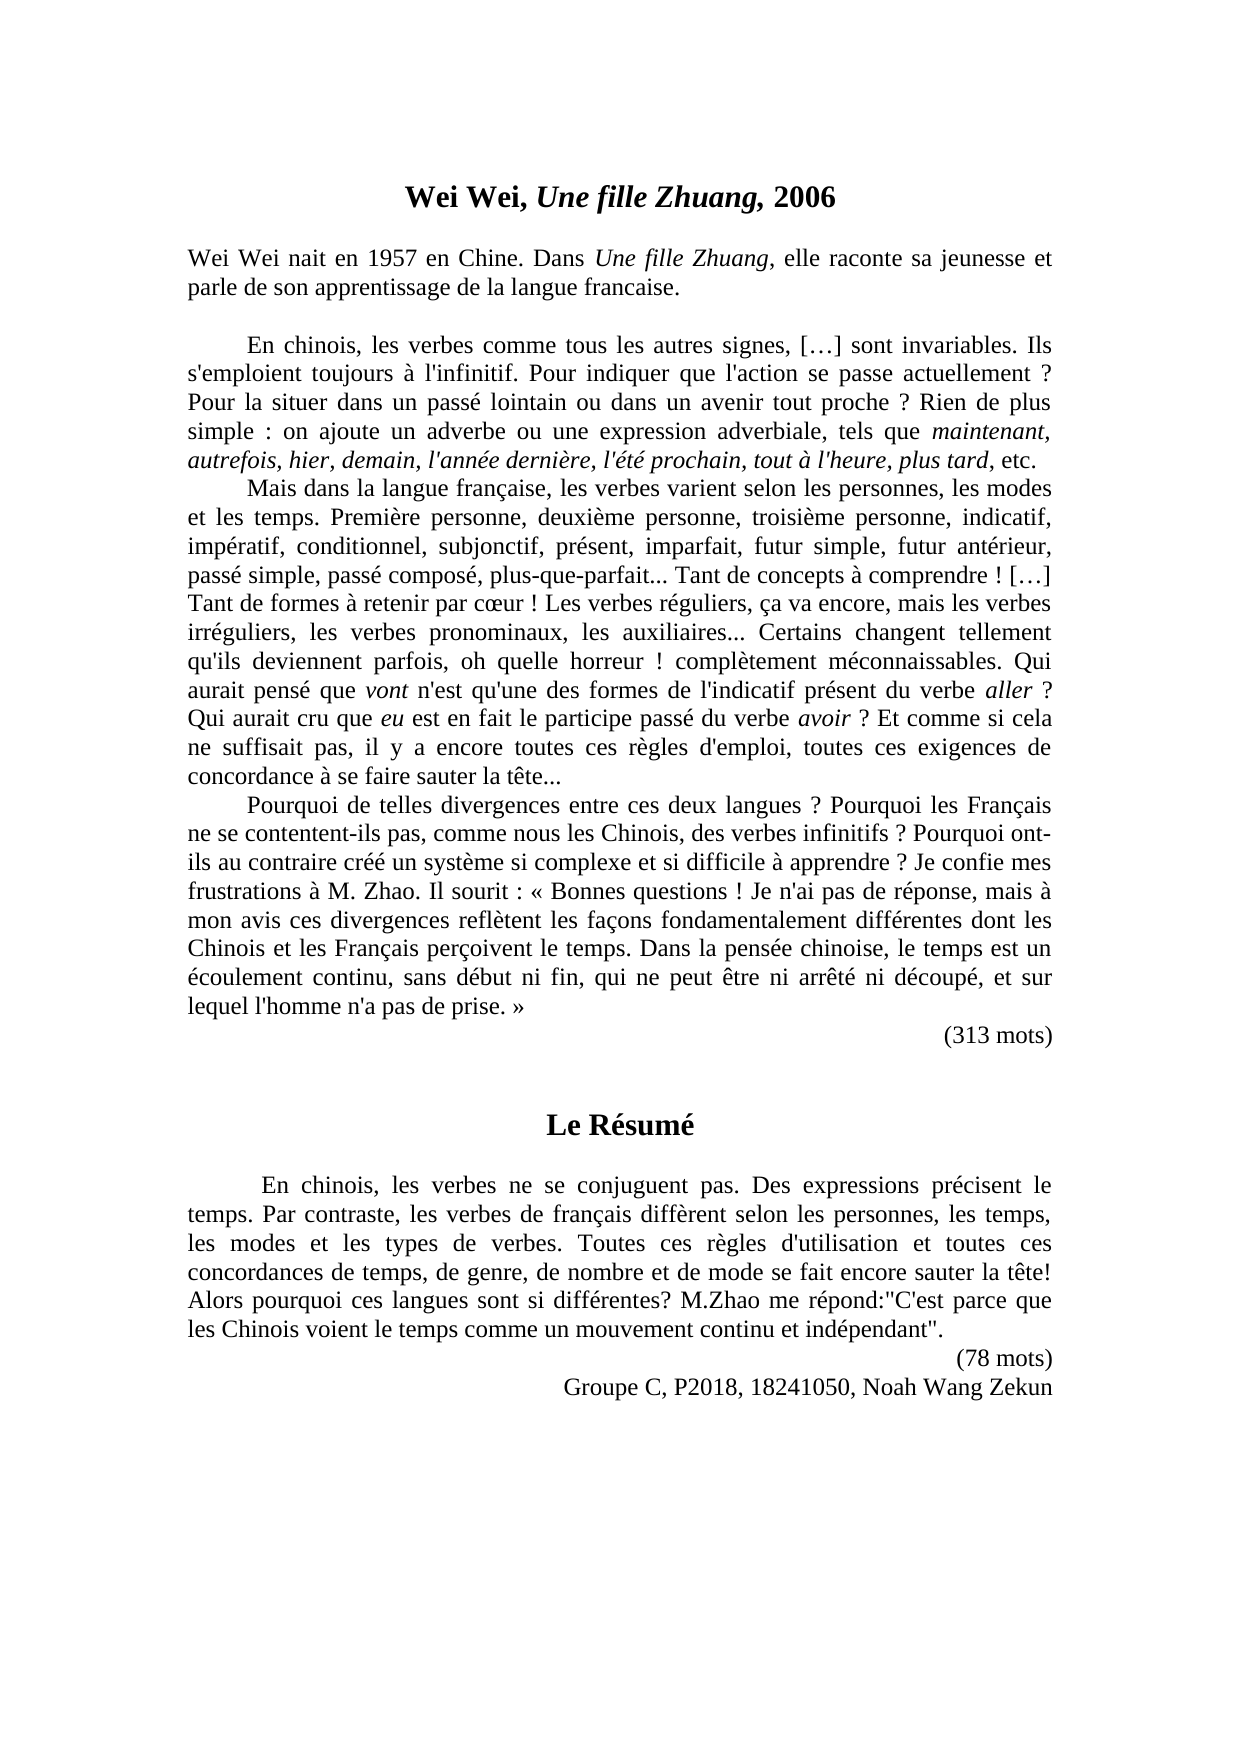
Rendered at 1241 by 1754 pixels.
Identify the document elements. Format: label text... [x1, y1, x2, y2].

text (78 mots) [187, 1343, 1053, 1372]
text Groupe C, P2018, 18241050, Noah Wang Zekun [187, 1372, 1053, 1401]
text Pourquoi de telles divergences entre ces deux langues ? Pourquoi les Français ne se contentent-ils pas, comme nous les Chinois, des verbes infinitifs ? Pourquoi ont-ils au contraire créé un système si complexe et si difficile à apprendre ? Je confie mes frustrations à M. Zhao. Il sourit : « Bonnes questions ! Je n'ai pas de réponse, mais à mon avis ces divergences reflètent les façons fondamentalement différentes dont les Chinois et les Français perçoivent le temps. Dans la pensée chinoise, le temps est un écoulement continu, sans début ni fin, qui ne peut être ni arrêté ni découpé, et sur lequel l'homme n'a pas de prise. » [187, 790, 1053, 1020]
text Mais dans la langue française, les verbes varient selon les personnes, les modes et les temps. Première personne, deuxième personne, troisième personne, indicatif, impératif, conditionnel, subjonctif, présent, imparfait, futur simple, futur antérieur, passé simple, passé composé, plus-que-parfait... Tant de concepts à comprendre ! […] Tant de formes à retenir par cœur ! Les verbes réguliers, ça va encore, mais les verbes irréguliers, les verbes pronominaux, les auxiliaires... Certains changent tellement qu'ils deviennent parfois, oh quelle horreur ! complètement méconnaissables. Qui aurait pensé que vont n'est qu'une des formes de l'indicatif présent du verbe aller ? Qui aurait cru que eu est en fait le participe passé du verbe avoir ? Et comme si cela ne suffisait pas, il y a encore toutes ces règles d'emploi, toutes ces exigences de concordance à se faire sauter la tête... [187, 473, 1053, 790]
text Wei Wei, Une fille Zhuang, 2006 [187, 179, 1053, 215]
text En chinois, les verbes comme tous les autres signes, […] sont invariables. Ils s'emploient toujours à l'infinitif. Pour indiquer que l'action se passe actuellement ? Pour la situer dans un passé lointain ou dans un avenir tout proche ? Rien de plus simple : on ajoute un adverbe ou une expression adverbiale, tels que maintenant, autrefois, hier, demain, l'année dernière, l'été prochain, tout à l'heure, plus tard, etc. [187, 330, 1053, 473]
text Wei Wei nait en 1957 en Chine. Dans Une fille Zhuang, elle raconte sa jeunesse et parle de son apprentissage de la langue francaise. [187, 243, 1053, 301]
text Le Résumé [187, 1106, 1053, 1142]
text En chinois, les verbes ne se conjuguent pas. Des expressions précisent le temps. Par contraste, les verbes de français diffèrent selon les personnes, les temps, les modes et les types de verbes. Toutes ces règles d'utilisation et toutes ces concordances de temps, de genre, de nombre et de mode se fait encore sauter la tête! Alors pourquoi ces langues sont si différentes? M.Zhao me répond:"C'est parce que les Chinois voient le temps comme un mouvement continu et indépendant". [187, 1171, 1053, 1343]
text (313 mots) [187, 1020, 1053, 1048]
